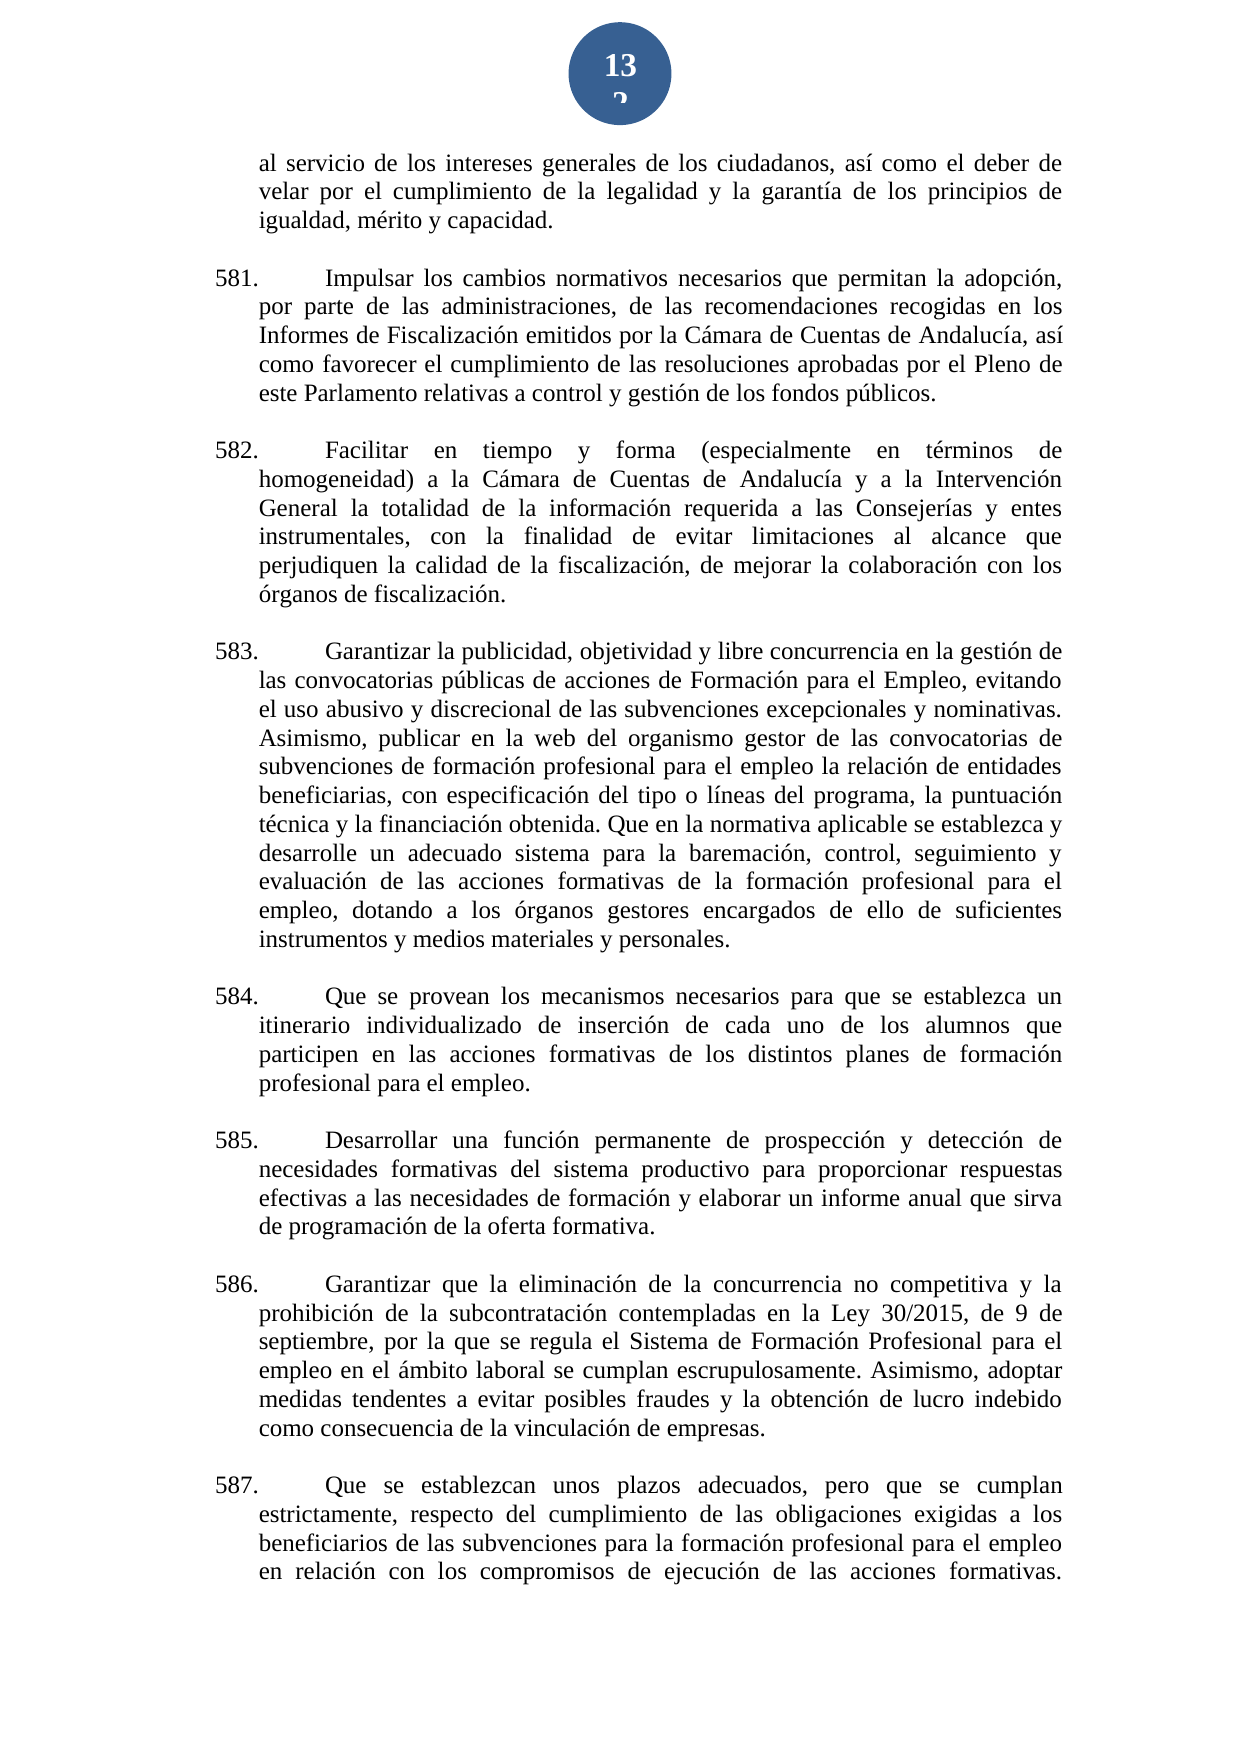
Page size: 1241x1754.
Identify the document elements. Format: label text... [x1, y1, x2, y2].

list Facilitar en tiempo y forma (especialmente en términos de homogeneidad) a la Cámara de Cuentas de Andalucía y a la Intervención General la totalidad de la información requerida a las Consejerías y entes instrumentales, con la finalidad de evitar limitaciones al alcance que perjudiquen la calidad de la fiscalización, de mejorar la colaboración con los órganos de fiscalización. [215, 435, 1063, 608]
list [215, 1470, 1063, 1585]
list Desarrollar una función permanente de prospección y detección de necesidades formativas del sistema productivo para proporcionar respuestas efectivas a las necesidades de formación y elaborar un informe anual que sirva de programación de la oferta formativa. [215, 1125, 1063, 1240]
list Que se provean los mecanismos necesarios para que se establezca un itinerario individualizado de inserción de cada uno de los alumnos que participen en las acciones formativas de los distintos planes de formación profesional para el empleo. [215, 981, 1063, 1096]
list Garantizar la publicidad, objetividad y libre concurrencia en la gestión de las convocatorias públicas de acciones de Formación para el Empleo, evitando el uso abusivo y discrecional de las subvenciones excepcionales y nominativas. Asimismo, publicar en la web del organismo gestor de las convocatorias de subvenciones de formación profesional para el empleo la relación de entidades beneficiarias, con especificación del tipo o líneas del programa, la puntuación técnica y la financiación obtenida. Que en la normativa aplicable se establezca y desarrolle un adecuado sistema para la baremación, control, seguimiento y evaluación de las acciones formativas de la formación profesional para el empleo, dotando a los órganos gestores encargados de ello de suficientes instrumentos y medios materiales y personales. [215, 636, 1063, 953]
list Impulsar los cambios normativos necesarios que permitan la adopción, por parte de las administraciones, de las recomendaciones recogidas en los Informes de Fiscalización emitidos por la Cámara de Cuentas de Andalucía, así como favorecer el cumplimiento de las resoluciones aprobadas por el Pleno de este Parlamento relativas a control y gestión de los fondos públicos. [215, 263, 1063, 406]
list Garantizar que la eliminación de la concurrencia no competitiva y la prohibición de la subcontratación contempladas en la Ley 30/2015, de 9 de septiembre, por la que se regula el Sistema de Formación Profesional para el empleo en el ámbito laboral se cumplan escrupulosamente. Asimismo, adoptar medidas tendentes a evitar posibles fraudes y la obtención de lucro indebido como consecuencia de la vinculación de empresas. [215, 1269, 1063, 1441]
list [215, 148, 1063, 234]
